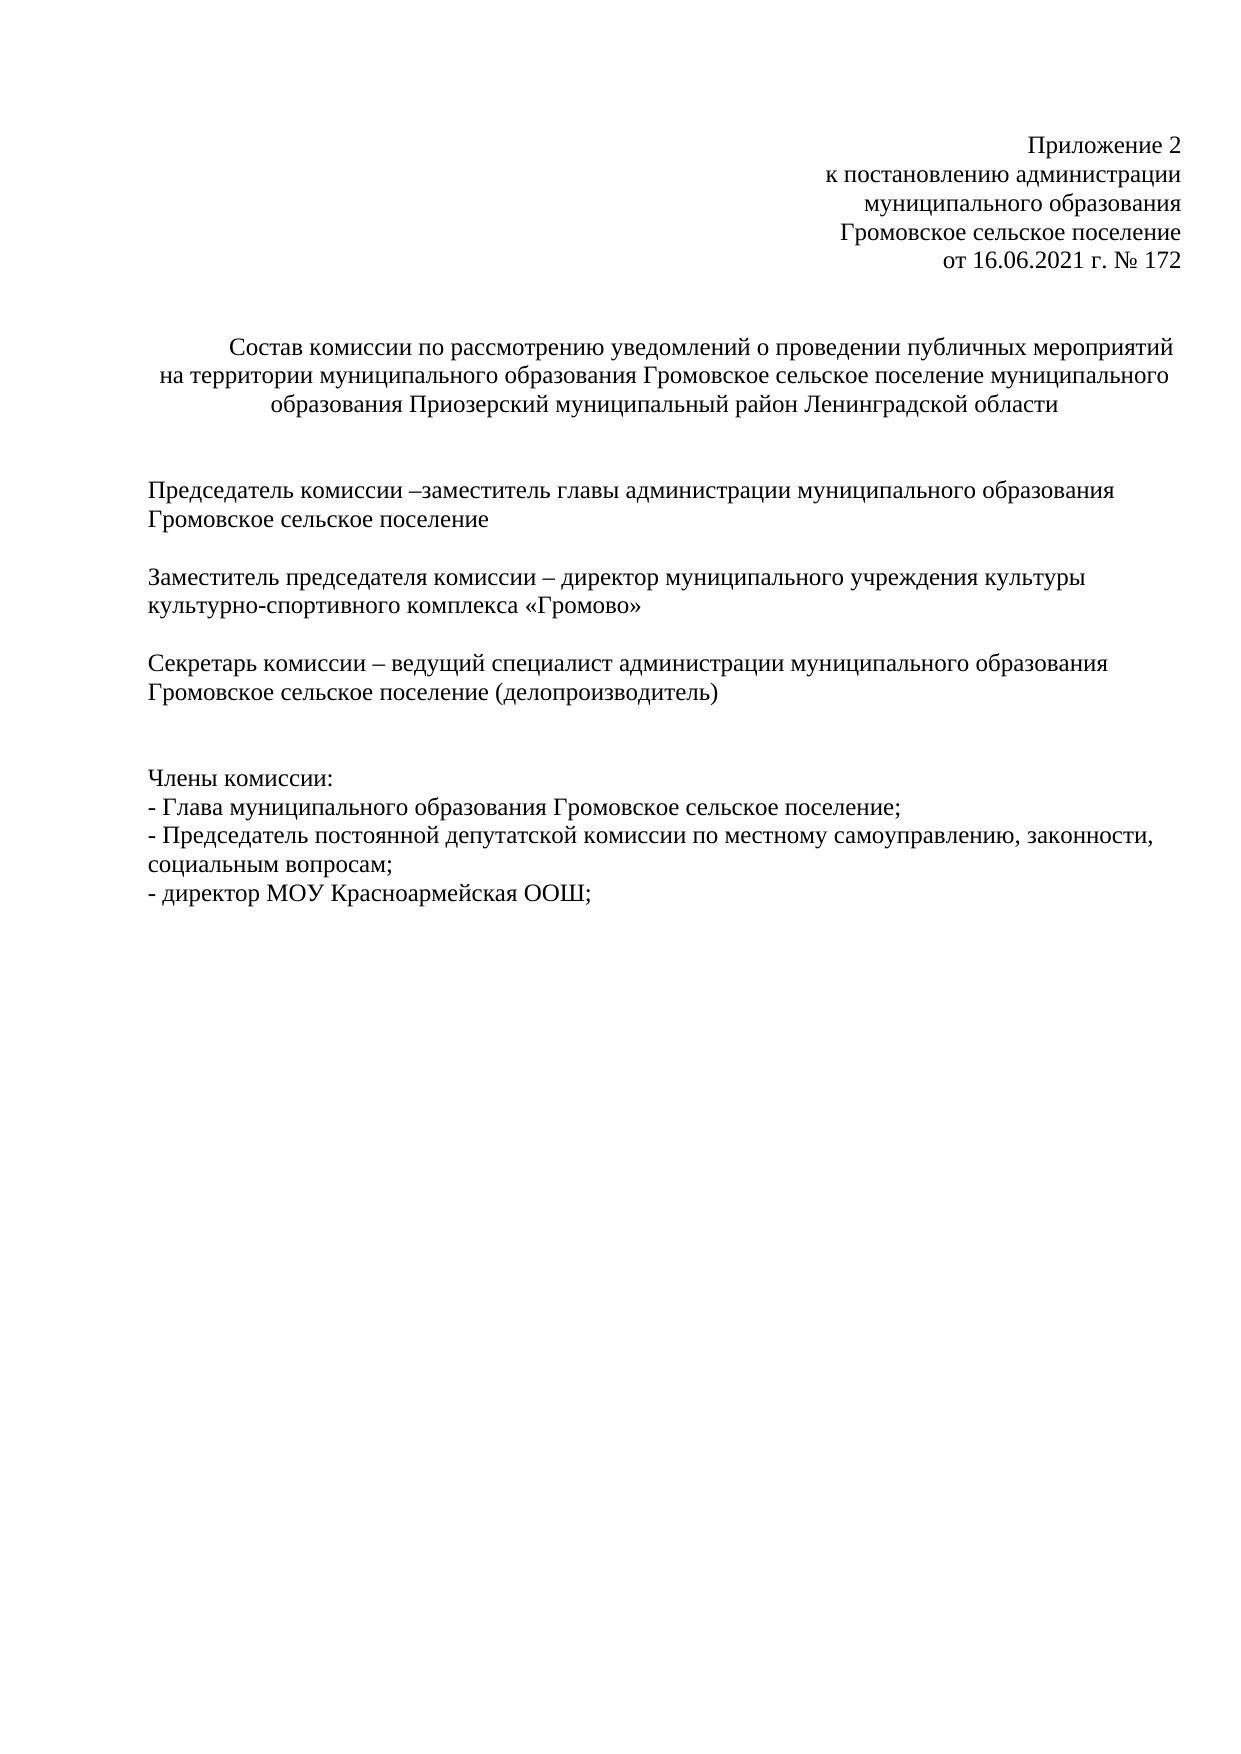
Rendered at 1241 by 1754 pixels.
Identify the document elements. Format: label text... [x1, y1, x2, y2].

text - Председатель постоянной депутатской комиссии по местному самоуправлению, законности, социальным вопросам; [148, 821, 1181, 878]
text от 16.06.2021 г. № 172 [148, 246, 1181, 274]
text - директор МОУ Красноармейская ООШ; [148, 878, 1181, 907]
text Председатель комиссии –заместитель главы администрации муниципального образования Громовское сельское поселение [148, 476, 1181, 533]
text к постановлению администрации [148, 159, 1181, 188]
text Члены комиссии: [148, 763, 1181, 792]
text Приложение 2 [148, 131, 1181, 159]
text - Глава муниципального образования Громовское сельское поселение; [148, 792, 1181, 821]
text Секретарь комиссии – ведущий специалист администрации муниципального образования Громовское сельское поселение (делопроизводитель) [148, 648, 1181, 706]
text Громовское сельское поселение [148, 217, 1181, 246]
text Состав комиссии по рассмотрению уведомлений о проведении публичных мероприятий на территории муниципального образования Громовское сельское поселение муниципального образования Приозерский муниципальный район Ленинградской области [148, 332, 1181, 418]
text Заместитель председателя комиссии – директор муниципального учреждения культуры культурно-спортивного комплекса «Громово» [148, 562, 1181, 619]
text муниципального образования [148, 188, 1181, 217]
